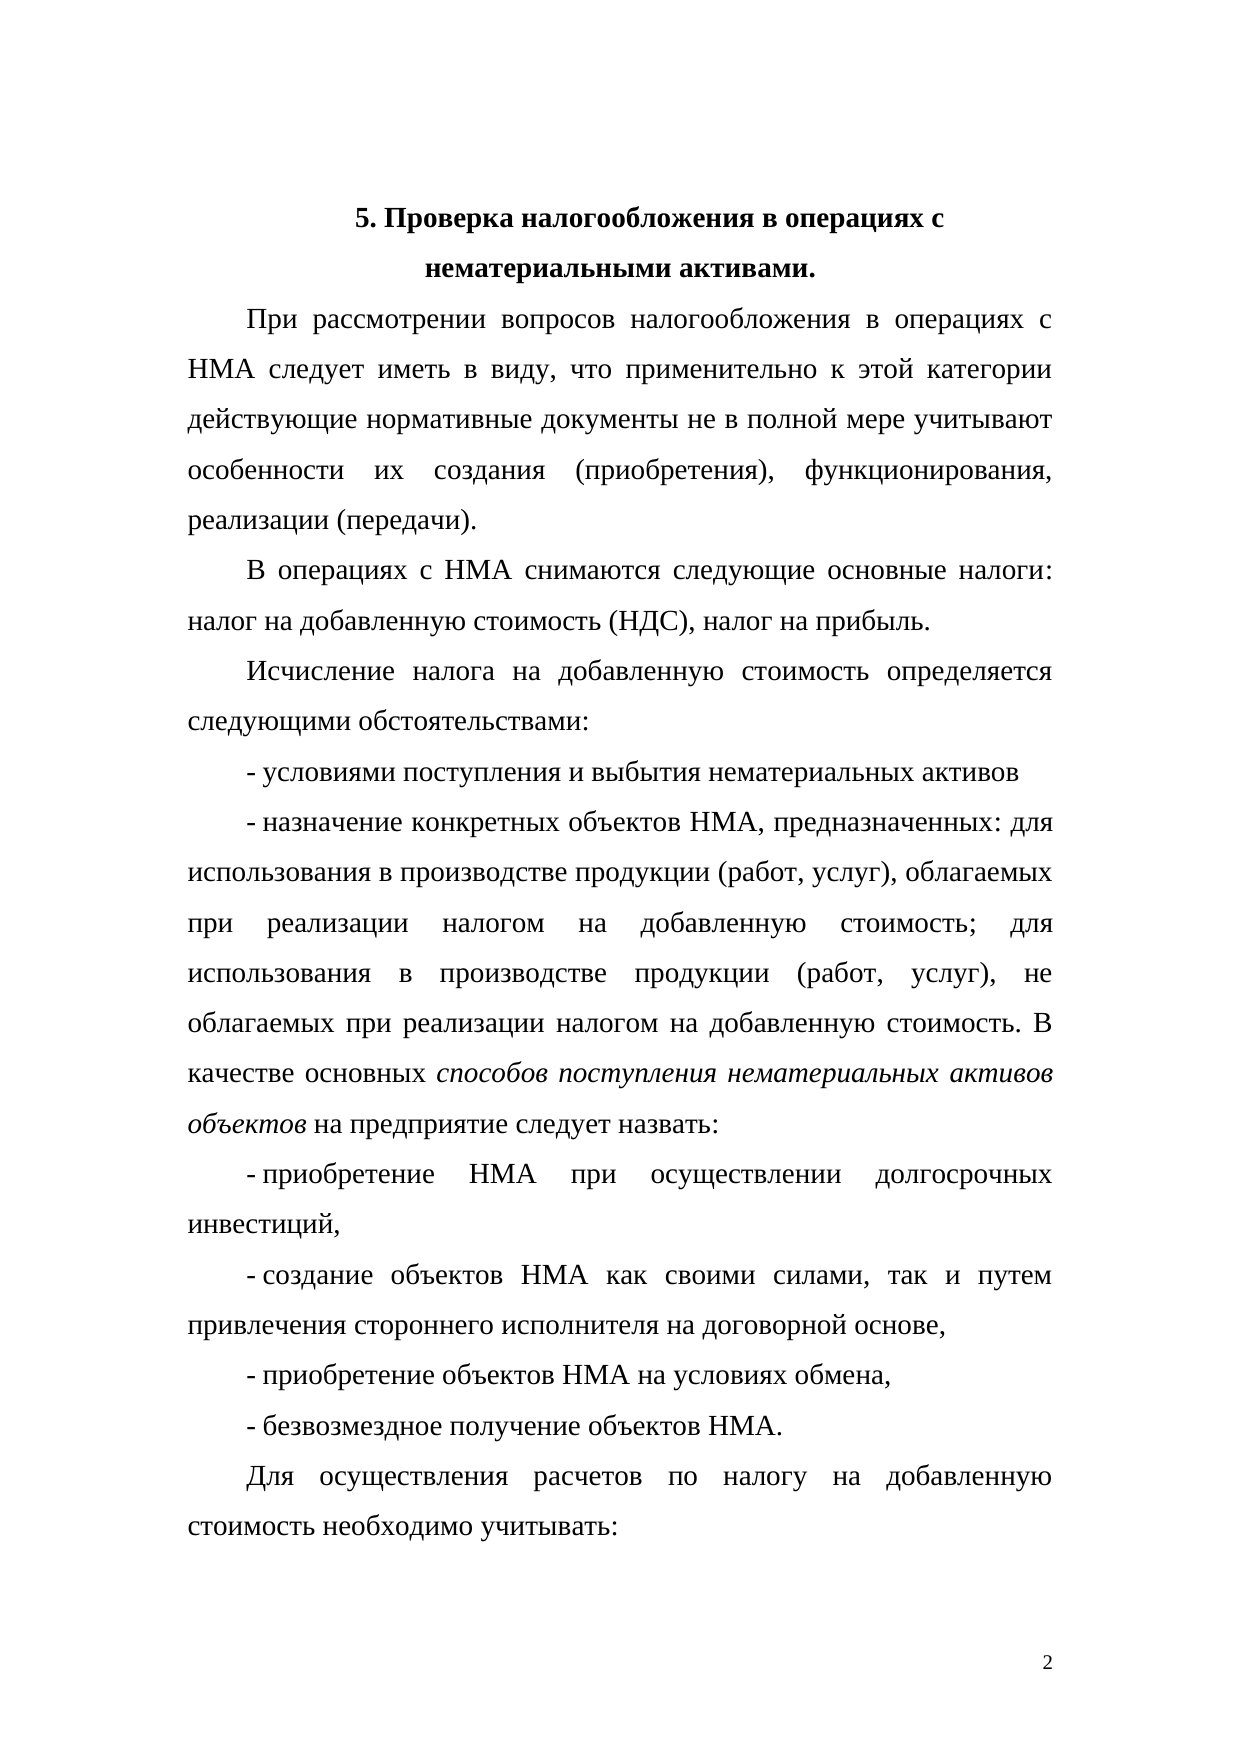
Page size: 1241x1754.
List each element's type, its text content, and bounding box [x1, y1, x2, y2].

title 5. Проверка налогообложения в операциях с нематериальными активами. [187, 200, 1053, 284]
title Для осуществления расчетов по налогу на добавленную стоимость необходимо учитывать: [187, 1458, 1053, 1542]
title безвозмездное получение объектов НМА. [187, 1408, 1053, 1441]
title В операциях с НМА снимаются следующие основные налоги: налог на добавленную стоимость (НДС), налог на прибыль. [187, 552, 1053, 636]
title приобретение объектов НМА на условиях обмена, [187, 1357, 1053, 1391]
title создание объектов НМА как своими силами, так и путем привлечения стороннего исполнителя на договорной основе, [187, 1257, 1053, 1341]
title При рассмотрении вопросов налогообложения в операциях с НМА следует иметь в виду, что применительно к этой категории действующие нормативные документы не в полной мере учитывают особенности их создания (приобретения), функционирования, реализации (передачи). [187, 301, 1053, 536]
title Исчисление налога на добавленную стоимость определяется следующими обстоятельствами: [187, 653, 1053, 737]
title назначение конкретных объектов НМА, предназначенных: для использования в производстве продукции (работ, услуг), облагаемых при реализации налогом на добавленную стоимость; для использования в производстве продукции (работ, услуг), не облагаемых при реализации налогом на добавленную стоимость. В качестве основных способов поступления нематериальных активов объектов на предприятие следует назвать: [187, 804, 1053, 1139]
title приобретение НМА при осуществлении долгосрочных инвестиций, [187, 1156, 1053, 1240]
title условиями поступления и выбытия нематериальных активов [187, 754, 1053, 787]
